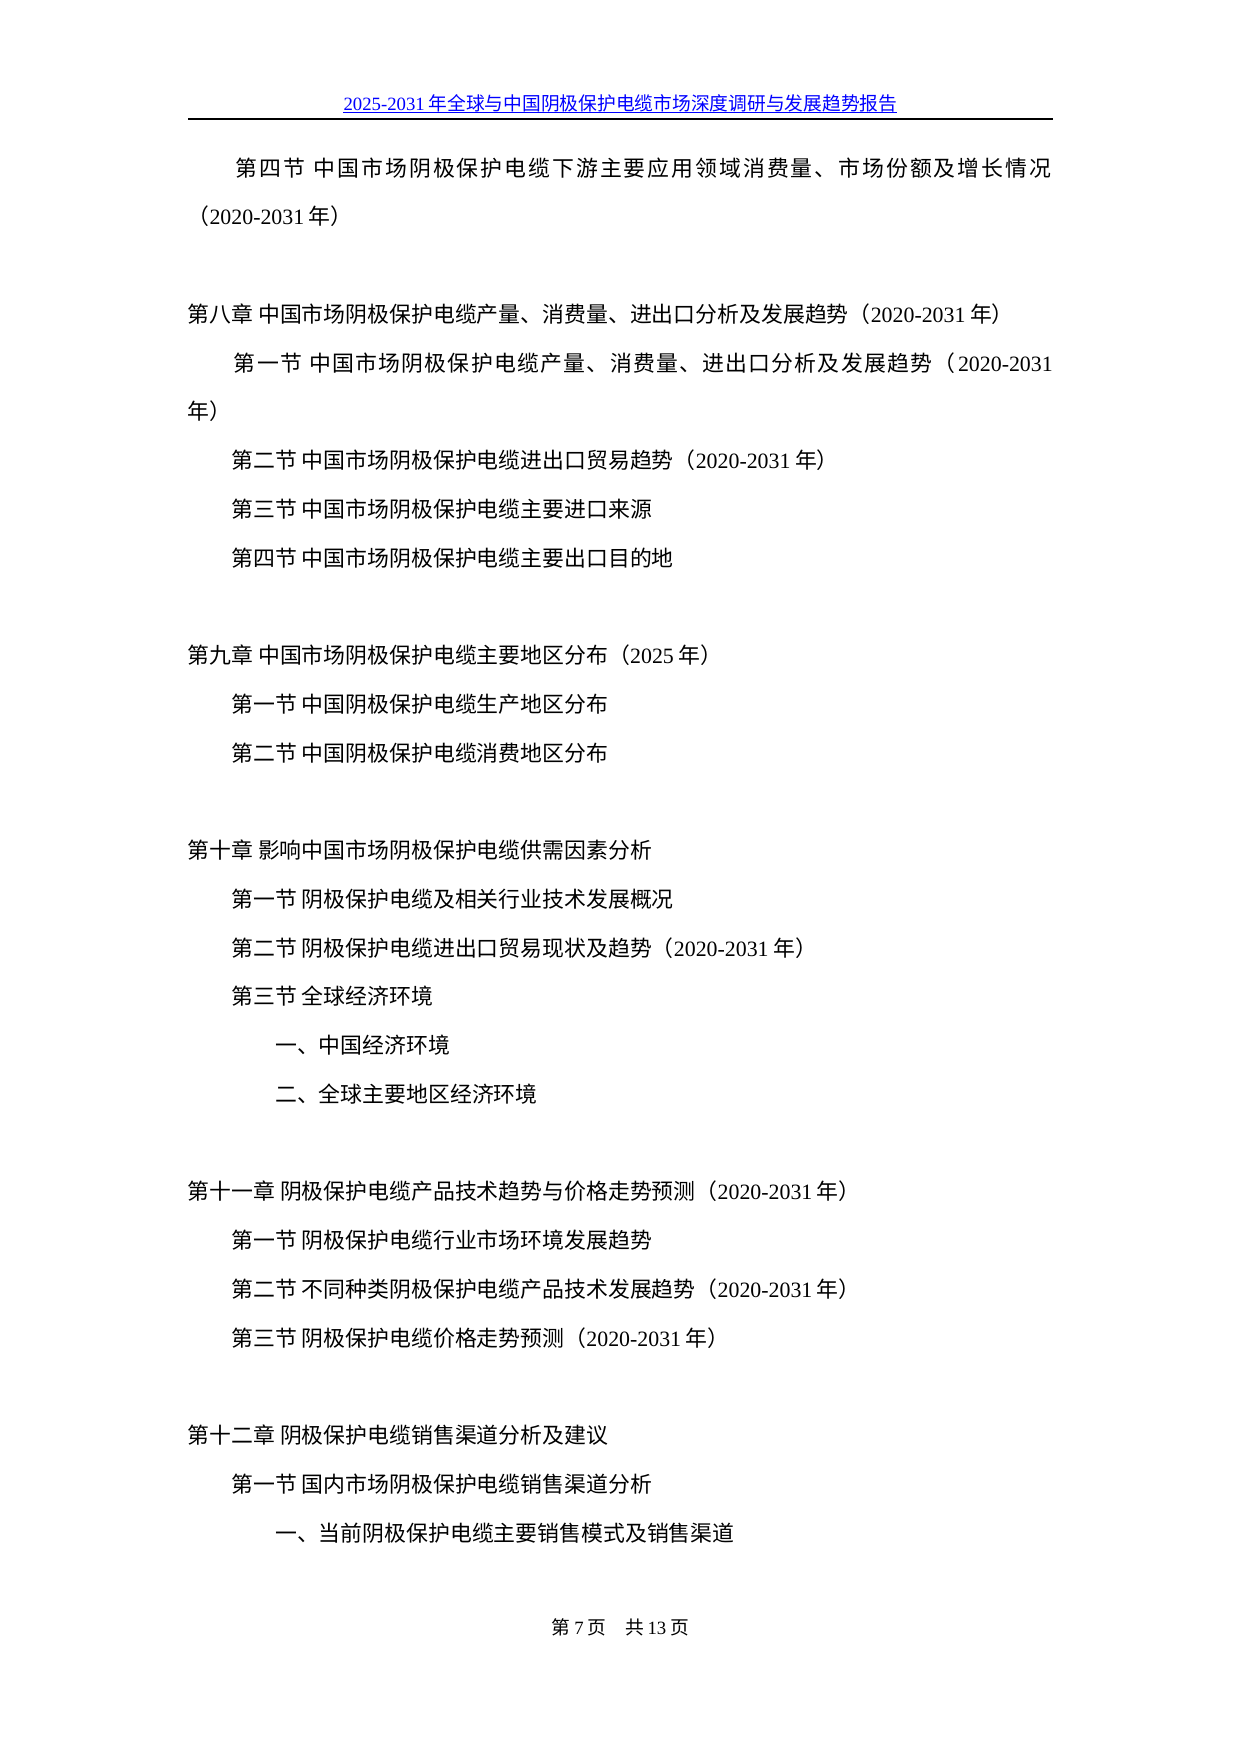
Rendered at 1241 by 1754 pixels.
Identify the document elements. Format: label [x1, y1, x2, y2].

text [187, 150, 1053, 1548]
